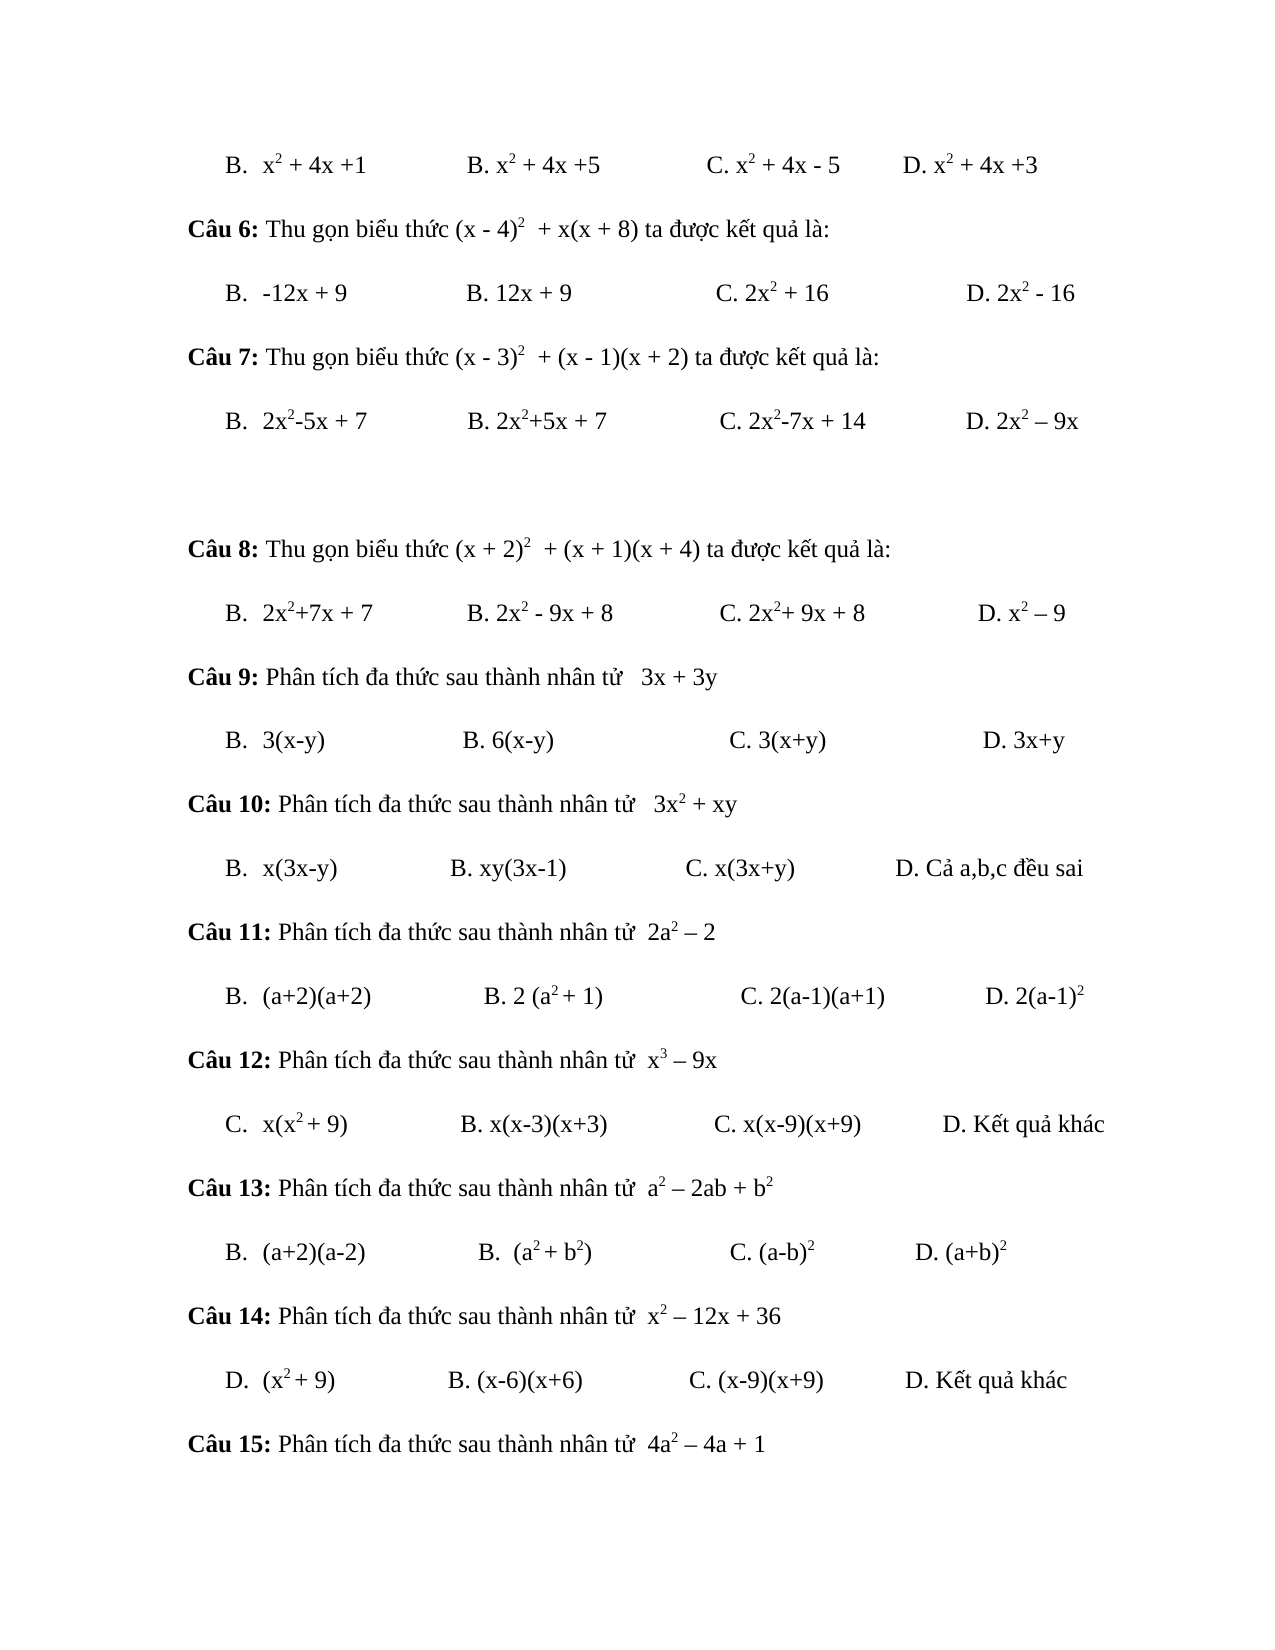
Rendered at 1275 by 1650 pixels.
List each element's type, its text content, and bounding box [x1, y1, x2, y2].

text Câu 7: Thu gọn biểu thức (x - 3)2 + (x - 1)(x + 2) ta được kết quả là: [187, 342, 1122, 371]
text Câu 11: Phân tích đa thức sau thành nhân tử 2a2 – 2 [187, 917, 1122, 946]
text Câu 15: Phân tích đa thức sau thành nhân tử 4a2 – 4a + 1 [187, 1429, 1122, 1458]
text Câu 14: Phân tích đa thức sau thành nhân tử x2 – 12x + 36 [187, 1301, 1122, 1330]
list (a+2)(a-2) B. (a2 + b2) C. (a-b)2 D. (a+b)2 [225, 1237, 1122, 1266]
list 2x2-5x + 7 B. 2x2+5x + 7 C. 2x2-7x + 14 D. 2x2 – 9x [225, 406, 1122, 434]
text Câu 6: Thu gọn biểu thức (x - 4)2 + x(x + 8) ta được kết quả là: [187, 214, 1122, 243]
list x(3x-y) B. xy(3x-1) C. x(3x+y) D. Cả a,b,c đều sai [225, 853, 1122, 882]
list 3(x-y) B. 6(x-y) C. 3(x+y) D. 3x+y [225, 726, 1122, 754]
list -12x + 9 B. 12x + 9 C. 2x2 + 16 D. 2x2 - 16 [225, 278, 1122, 307]
text Câu 12: Phân tích đa thức sau thành nhân tử x3 – 9x [187, 1045, 1122, 1074]
text Câu 13: Phân tích đa thức sau thành nhân tử a2 – 2ab + b2 [187, 1173, 1122, 1202]
text Câu 9: Phân tích đa thức sau thành nhân tử 3x + 3y [187, 662, 1122, 690]
list x(x2 + 9) B. x(x-3)(x+3) C. x(x-9)(x+9) D. Kết quả khác [225, 1109, 1122, 1138]
list (a+2)(a+2) B. 2 (a2 + 1) C. 2(a-1)(a+1) D. 2(a-1)2 [225, 981, 1122, 1010]
list 2x2+7x + 7 B. 2x2 - 9x + 8 C. 2x2+ 9x + 8 D. x2 – 9 [225, 598, 1122, 626]
list x2 + 4x +1 B. x2 + 4x +5 C. x2 + 4x - 5 D. x2 + 4x +3 [225, 150, 1122, 179]
text Câu 10: Phân tích đa thức sau thành nhân tử 3x2 + xy [187, 789, 1122, 818]
text Câu 8: Thu gọn biểu thức (x + 2)2 + (x + 1)(x + 4) ta được kết quả là: [187, 534, 1122, 562]
list (x2 + 9) B. (x-6)(x+6) C. (x-9)(x+9) D. Kết quả khác [225, 1365, 1122, 1394]
